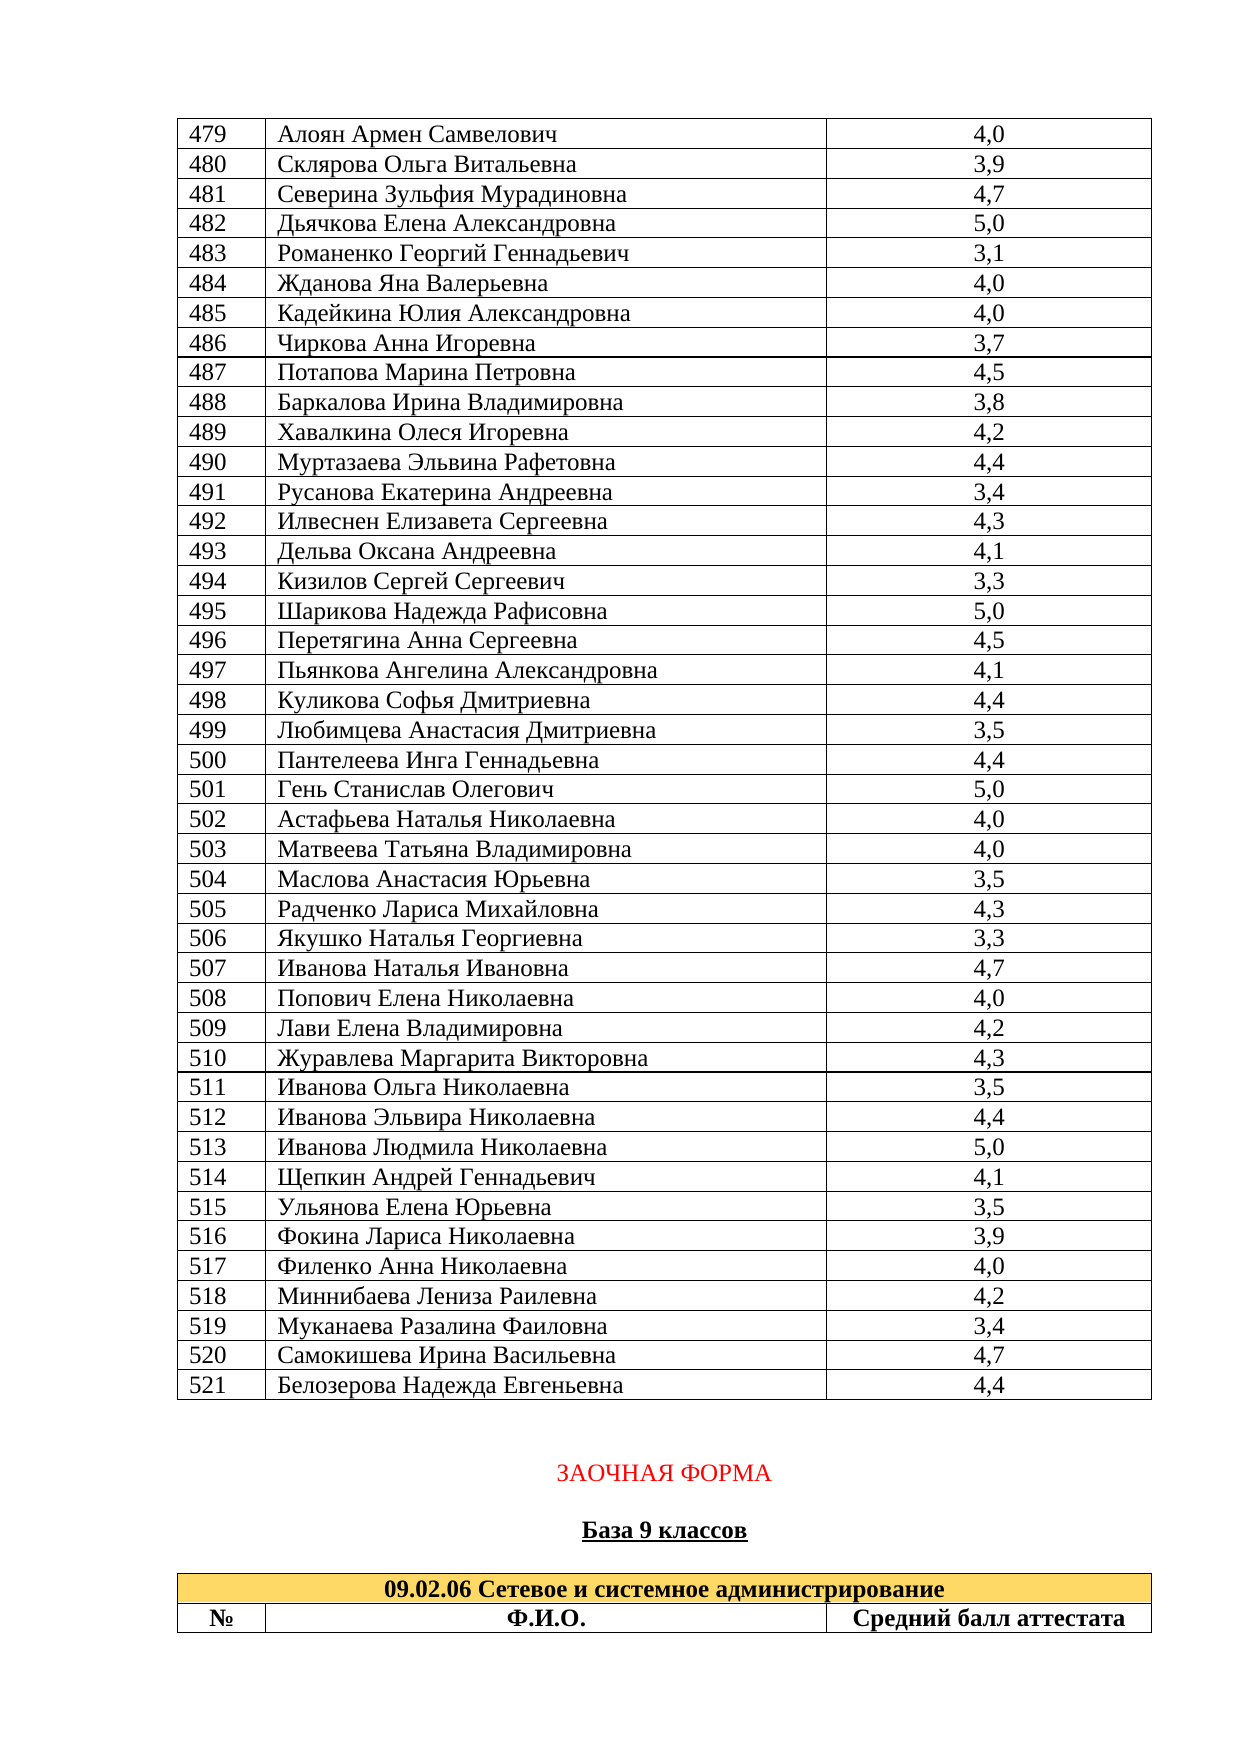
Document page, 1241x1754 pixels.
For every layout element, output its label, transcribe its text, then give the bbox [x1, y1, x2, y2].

table_cell 5,0 [827, 209, 1151, 237]
table_cell 481 [178, 179, 265, 207]
table_cell Русанова Екатерина Андреевна [266, 477, 826, 505]
table_cell 4,2 [827, 1281, 1151, 1310]
table_cell Алоян Армен Самвелович [266, 119, 826, 148]
table_cell Потапова Марина Петровна [266, 358, 826, 386]
table_cell 5,0 [827, 596, 1151, 624]
table_cell Филенко Анна Николаевна [266, 1251, 826, 1280]
table_cell Матвеева Татьяна Владимировна [266, 834, 826, 863]
table_cell 4,1 [827, 1162, 1151, 1191]
table_cell Средний балл аттестата [827, 1604, 1151, 1632]
table_cell Жданова Яна Валерьевна [266, 268, 826, 297]
table_cell Чиркова Анна Игоревна [266, 328, 826, 356]
table_cell 513 [178, 1132, 265, 1161]
table_cell 497 [178, 655, 265, 684]
table_cell 491 [178, 477, 265, 505]
table_cell 496 [178, 626, 265, 654]
table_cell Радченко Лариса Михайловна [266, 894, 826, 922]
table_cell Муртазаева Эльвина Рафетовна [266, 447, 826, 476]
table_cell 3,9 [827, 1221, 1151, 1250]
table_cell 500 [178, 745, 265, 773]
table_cell 506 [178, 924, 265, 952]
table_cell Шарикова Надежда Рафисовна [266, 596, 826, 624]
table_cell 4,5 [827, 626, 1151, 654]
table_cell Пьянкова Ангелина Александровна [266, 655, 826, 684]
table_cell Романенко Георгий Геннадьевич [266, 238, 826, 267]
table_cell 511 [178, 1073, 265, 1101]
text ЗАОЧНАЯ ФОРМА [177, 1458, 1152, 1486]
table_cell Хавалкина Олеся Игоревна [266, 417, 826, 446]
table_cell Маслова Анастасия Юрьевна [266, 864, 826, 893]
table_cell Муканаева Разалина Фаиловна [266, 1311, 826, 1339]
table_cell 501 [178, 775, 265, 803]
table_cell 510 [178, 1043, 265, 1071]
table_cell 3,9 [827, 149, 1151, 178]
table_cell 4,4 [827, 447, 1151, 476]
table_cell Северина Зульфия Мурадиновна [266, 179, 826, 207]
table_cell 4,1 [827, 655, 1151, 684]
table_cell 488 [178, 387, 265, 416]
table_cell 3,4 [827, 477, 1151, 505]
table_cell 3,5 [827, 715, 1151, 744]
table_cell 489 [178, 417, 265, 446]
table_cell 502 [178, 804, 265, 833]
table_cell 499 [178, 715, 265, 744]
table_cell 479 [178, 119, 265, 148]
table_cell 3,3 [827, 924, 1151, 952]
table_cell Кизилов Сергей Сергеевич [266, 566, 826, 595]
table_cell 493 [178, 536, 265, 565]
table_cell 480 [178, 149, 265, 178]
table_cell 3,3 [827, 566, 1151, 595]
table_cell 487 [178, 358, 265, 386]
table_cell 507 [178, 953, 265, 982]
table_cell 4,7 [827, 953, 1151, 982]
table_cell 4,3 [827, 894, 1151, 922]
table_cell 3,8 [827, 387, 1151, 416]
table_cell 519 [178, 1311, 265, 1339]
table_cell 3,5 [827, 864, 1151, 893]
table_cell Щепкин Андрей Геннадьевич [266, 1162, 826, 1191]
table_cell 520 [178, 1341, 265, 1369]
table_cell Фокина Лариса Николаевна [266, 1221, 826, 1250]
table_cell Кадейкина Юлия Александровна [266, 298, 826, 327]
table_cell 498 [178, 685, 265, 714]
table_cell 4,2 [827, 417, 1151, 446]
table_cell Иванова Ольга Николаевна [266, 1073, 826, 1101]
table_cell Илвеснен Елизавета Сергеевна [266, 506, 826, 535]
table_cell 5,0 [827, 775, 1151, 803]
table_cell 4,5 [827, 358, 1151, 386]
table_cell 4,3 [827, 1043, 1151, 1071]
table_cell Иванова Наталья Ивановна [266, 953, 826, 982]
table_cell Астафьева Наталья Николаевна [266, 804, 826, 833]
table_cell 505 [178, 894, 265, 922]
table_cell 483 [178, 238, 265, 267]
table_cell 508 [178, 983, 265, 1012]
table_cell 4,7 [827, 1341, 1151, 1369]
table_cell 521 [178, 1370, 265, 1399]
table_cell 4,4 [827, 745, 1151, 773]
table_cell Склярова Ольга Витальевна [266, 149, 826, 178]
table_cell Иванова Людмила Николаевна [266, 1132, 826, 1161]
table_cell 5,0 [827, 1132, 1151, 1161]
table_cell Любимцева Анастасия Дмитриевна [266, 715, 826, 744]
table_cell 4,0 [827, 268, 1151, 297]
table_cell Ульянова Елена Юрьевна [266, 1192, 826, 1220]
table_cell 3,5 [827, 1192, 1151, 1220]
table_cell Журавлева Маргарита Викторовна [266, 1043, 826, 1071]
table_cell Самокишева Ирина Васильевна [266, 1341, 826, 1369]
table_cell 3,5 [827, 1073, 1151, 1101]
table_cell 4,4 [827, 685, 1151, 714]
table_cell 4,0 [827, 834, 1151, 863]
table_cell Миннибаева Лениза Раилевна [266, 1281, 826, 1310]
table_cell 4,4 [827, 1370, 1151, 1399]
table_cell 4,3 [827, 506, 1151, 535]
table_cell Гень Станислав Олегович [266, 775, 826, 803]
table_cell 485 [178, 298, 265, 327]
table_cell Дельва Оксана Андреевна [266, 536, 826, 565]
table_cell 4,0 [827, 1251, 1151, 1280]
table_cell 512 [178, 1102, 265, 1131]
table_cell 4,0 [827, 983, 1151, 1012]
table_header 09.02.06 Сетевое и системное администрирование [178, 1574, 1151, 1602]
table_cell 503 [178, 834, 265, 863]
table_cell 4,2 [827, 1013, 1151, 1042]
table_cell Ф.И.О. [266, 1604, 826, 1632]
table_cell Баркалова Ирина Владимировна [266, 387, 826, 416]
table_cell Попович Елена Николаевна [266, 983, 826, 1012]
table_cell 516 [178, 1221, 265, 1250]
table_cell 495 [178, 596, 265, 624]
table_cell 492 [178, 506, 265, 535]
table_cell Перетягина Анна Сергеевна [266, 626, 826, 654]
table_cell Лави Елена Владимировна [266, 1013, 826, 1042]
table_cell 484 [178, 268, 265, 297]
table_cell 3,7 [827, 328, 1151, 356]
table_cell Белозерова Надежда Евгеньевна [266, 1370, 826, 1399]
table_cell Пантелеева Инга Геннадьевна [266, 745, 826, 773]
table_cell 514 [178, 1162, 265, 1191]
table_cell 486 [178, 328, 265, 356]
table_cell Иванова Эльвира Николаевна [266, 1102, 826, 1131]
table_cell 515 [178, 1192, 265, 1220]
table_cell 509 [178, 1013, 265, 1042]
table_cell 3,4 [827, 1311, 1151, 1339]
table_cell 4,0 [827, 804, 1151, 833]
table_cell 4,0 [827, 298, 1151, 327]
table_cell 4,1 [827, 536, 1151, 565]
table_cell 4,4 [827, 1102, 1151, 1131]
table_cell 490 [178, 447, 265, 476]
table_cell Якушко Наталья Георгиевна [266, 924, 826, 952]
table_cell 494 [178, 566, 265, 595]
table_cell № [178, 1604, 265, 1632]
table_cell 518 [178, 1281, 265, 1310]
table_cell 517 [178, 1251, 265, 1280]
table_cell 3,1 [827, 238, 1151, 267]
table_cell Дьячкова Елена Александровна [266, 209, 826, 237]
table_cell 504 [178, 864, 265, 893]
table_cell Куликова Софья Дмитриевна [266, 685, 826, 714]
table_cell 482 [178, 209, 265, 237]
table_cell 4,0 [827, 119, 1151, 148]
table_cell 4,7 [827, 179, 1151, 207]
text База 9 классов [177, 1515, 1152, 1544]
